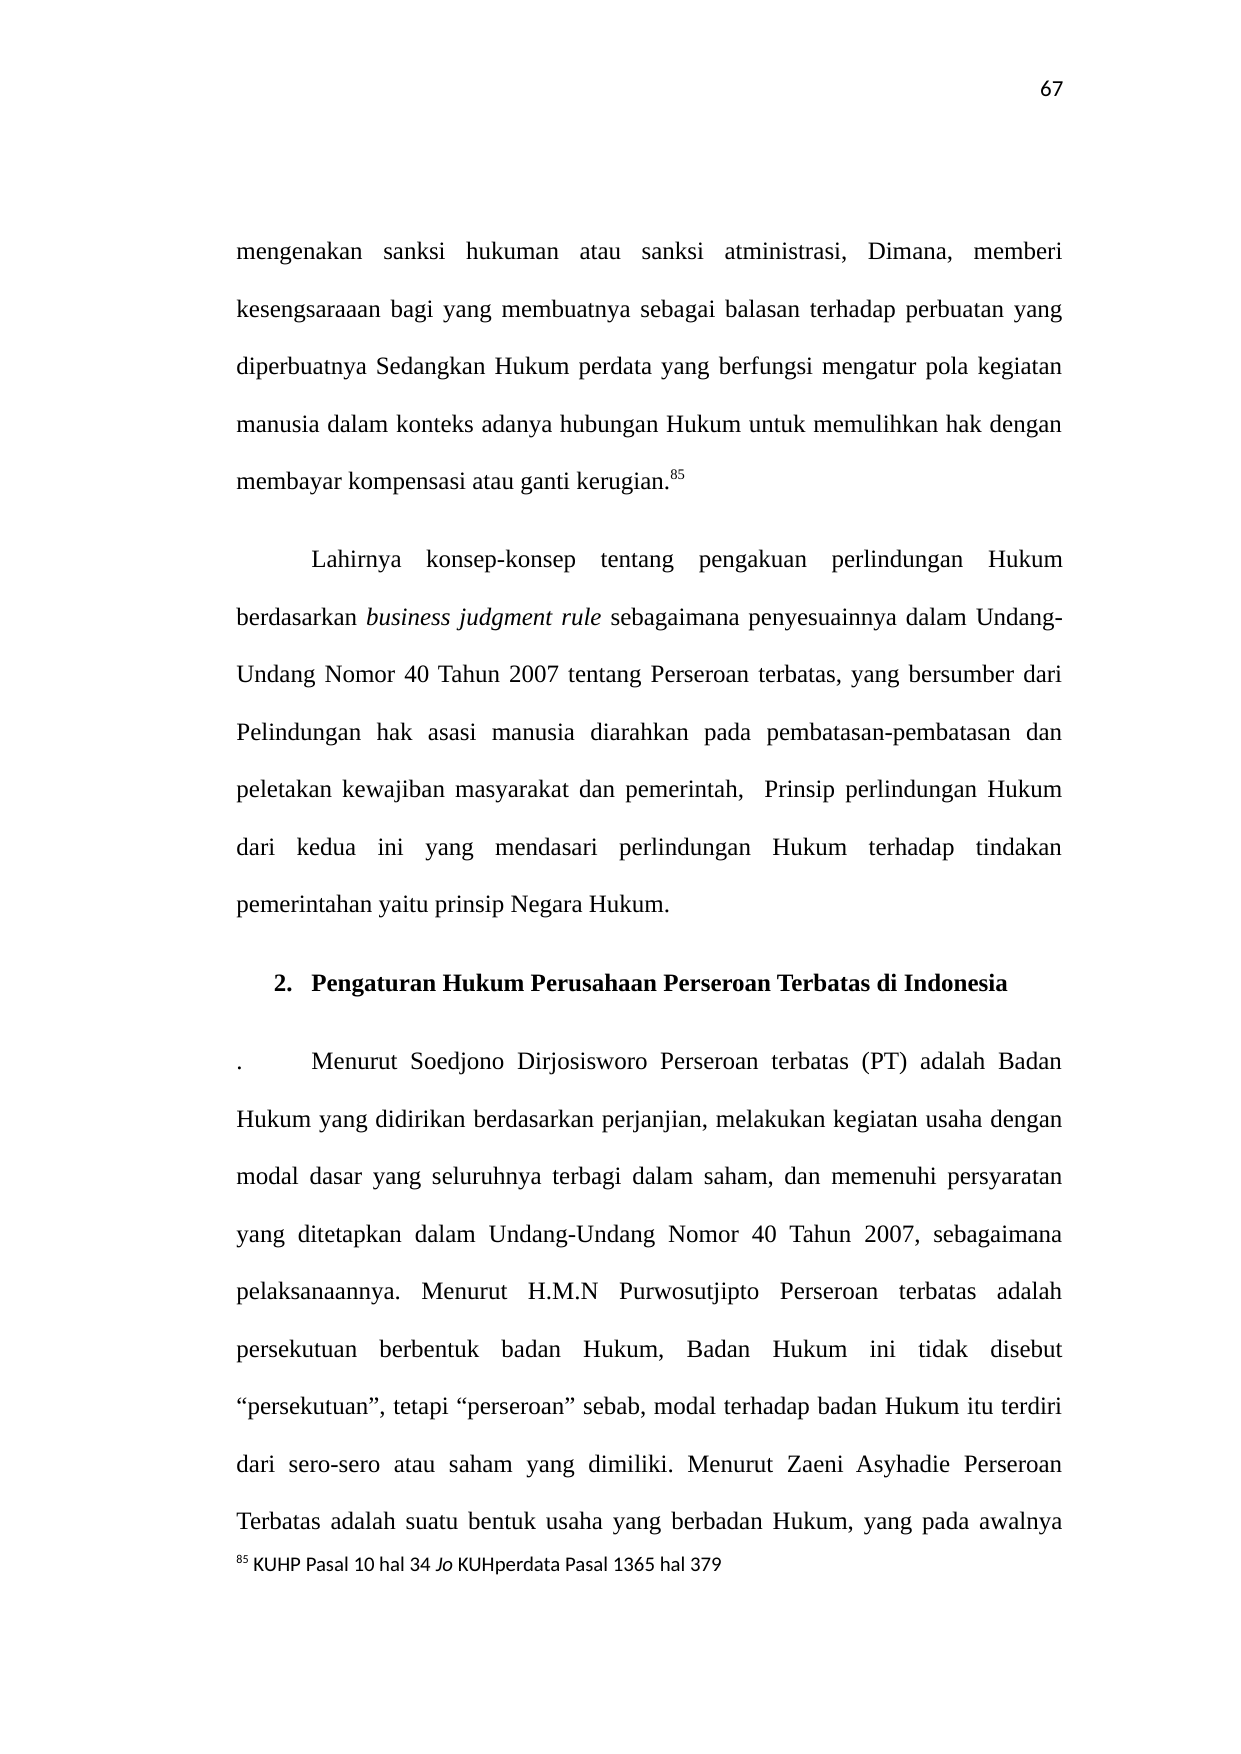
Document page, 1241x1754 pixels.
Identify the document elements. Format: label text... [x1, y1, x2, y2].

text Lahirnya konsep-konsep tentang pengakuan perlindungan Hukum berdasarkan business judgment rule sebagaimana penyesuainnya dalam Undang-Undang Nomor 40 Tahun 2007 tentang Perseroan terbatas, yang bersumber dari Pelindungan hak asasi manusia diarahkan pada pembatasan-pembatasan dan peletakan kewajiban masyarakat dan pemerintah, Prinsip perlindungan Hukum dari kedua ini yang mendasari perlindungan Hukum terhadap tindakan pemerintahan yaitu prinsip Negara Hukum. [236, 544, 1063, 918]
list Pengaturan Hukum Perusahaan Perseroan Terbatas di Indonesia [274, 968, 1063, 997]
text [236, 236, 1063, 495]
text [236, 1046, 1063, 1535]
